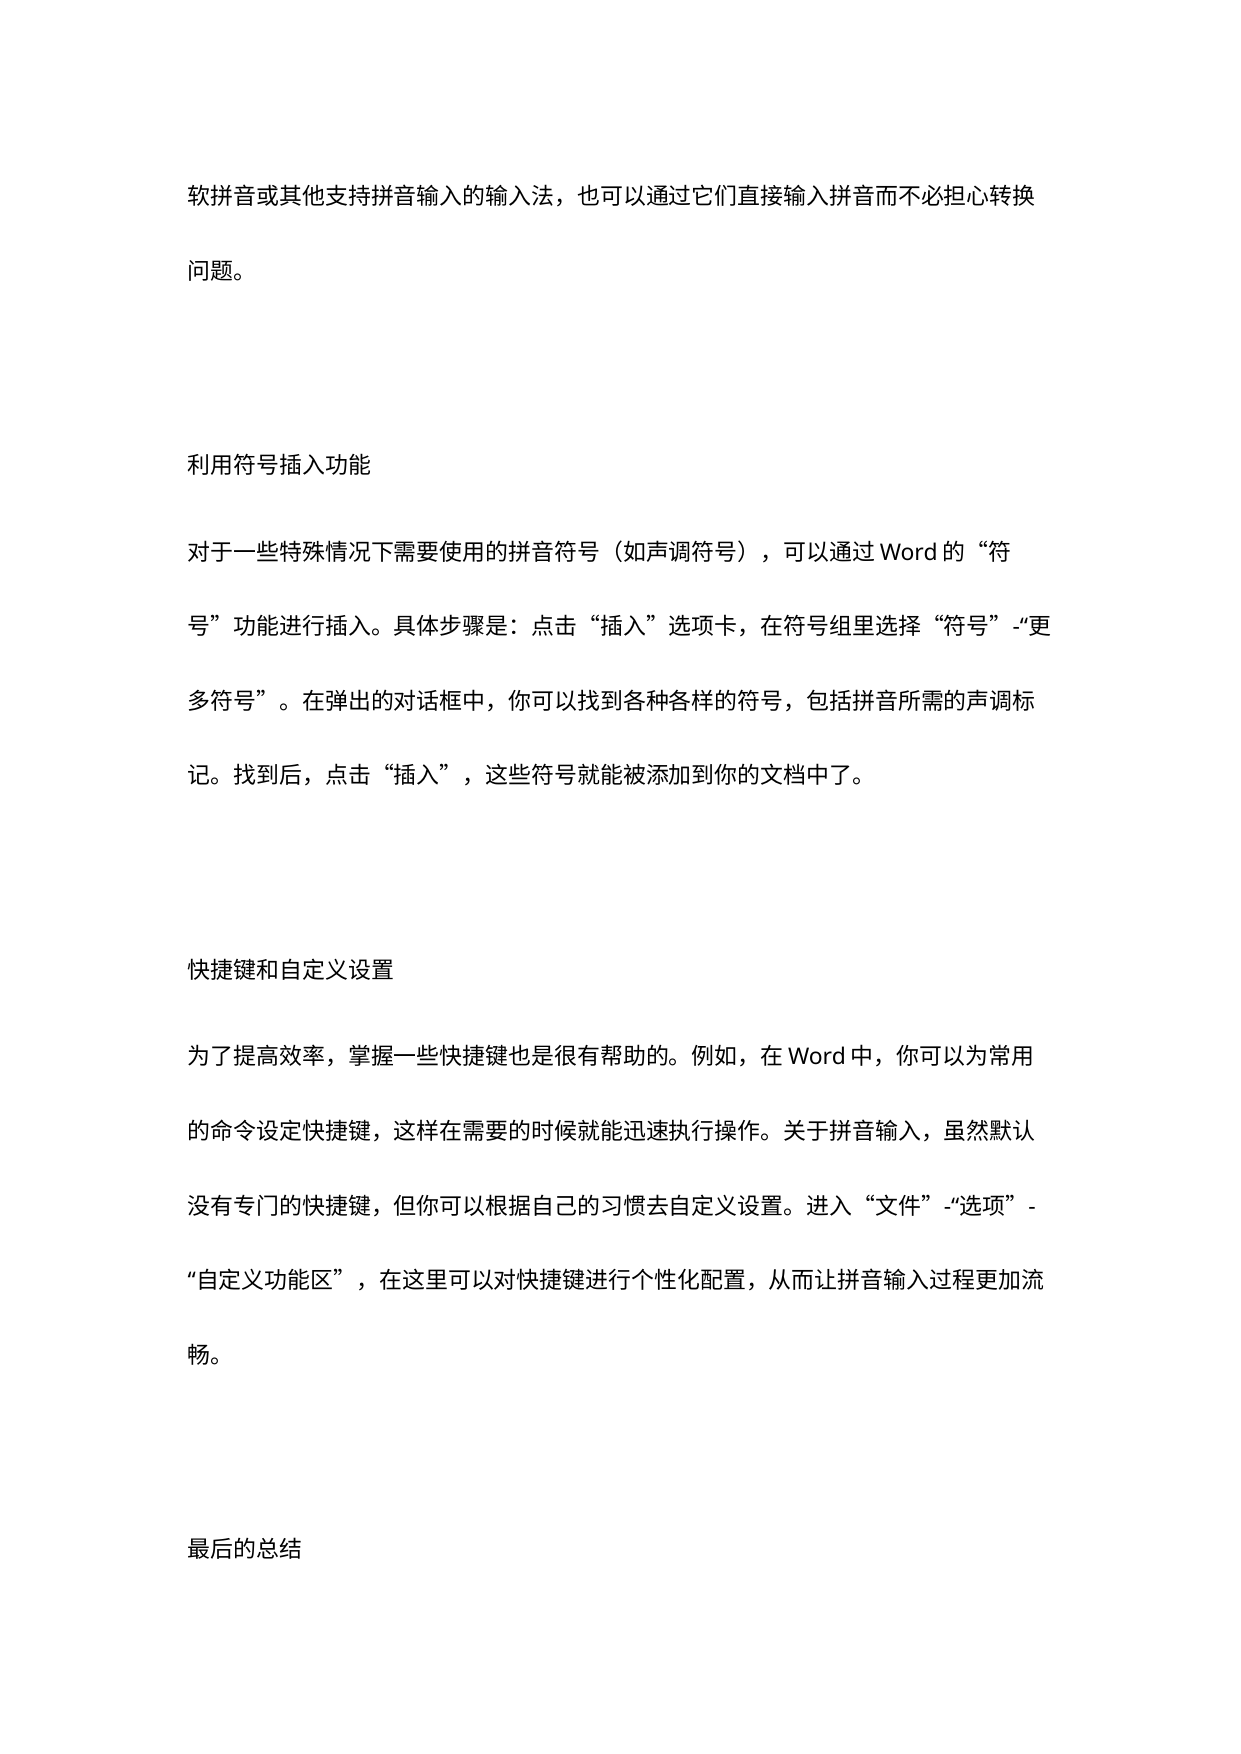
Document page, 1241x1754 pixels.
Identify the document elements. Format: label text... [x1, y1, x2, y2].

text 最后的总结 [187, 1515, 1053, 1580]
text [187, 162, 1053, 302]
text 对于一些特殊情况下需要使用的拼音符号（如声调符号），可以通过Word的“符号”功能进行插入。具体步骤是：点击“插入”选项卡，在符号组里选择“符号”-“更多符号”。在弹出的对话框中，你可以找到各种各样的符号，包括拼音所需的声调标记。找到后，点击“插入”，这些符号就能被添加到你的文档中了。 [187, 517, 1053, 807]
text 为了提高效率，掌握一些快捷键也是很有帮助的。例如，在Word中，你可以为常用的命令设定快捷键，这样在需要的时候就能迅速执行操作。关于拼音输入，虽然默认没有专门的快捷键，但你可以根据自己的习惯去自定义设置。进入“文件”-“选项”-“自定义功能区”，在这里可以对快捷键进行个性化配置，从而让拼音输入过程更加流畅。 [187, 1022, 1053, 1386]
text 快捷键和自定义设置 [187, 936, 1053, 1001]
text 利用符号插入功能 [187, 431, 1053, 496]
